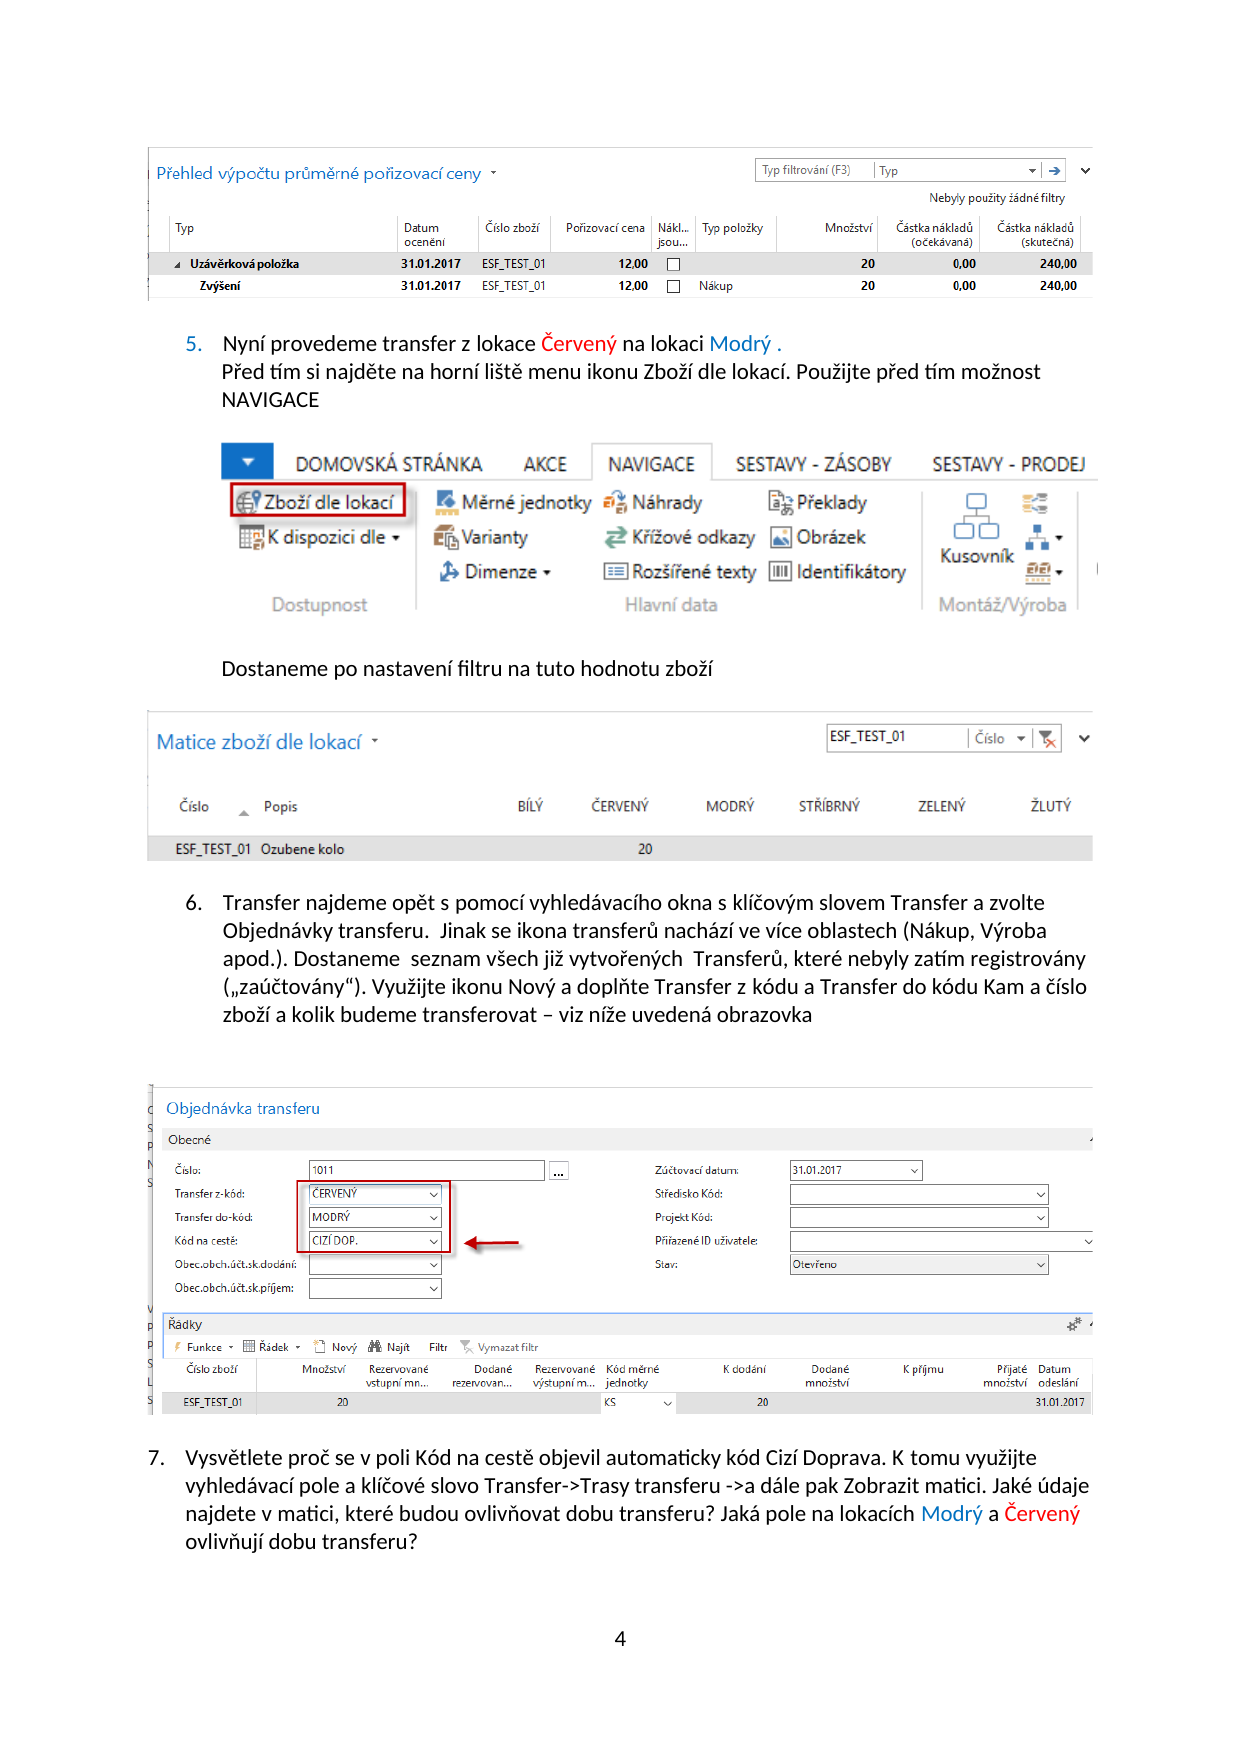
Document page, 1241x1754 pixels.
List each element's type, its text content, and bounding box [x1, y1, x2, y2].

picture [147, 147, 1093, 301]
list Vysvětlete proč se v poli Kód na cestě objevil automaticky kód Cizí Doprava. K tomu využijte vyhledávací pole a klíčové slovo Transfer->Trasy transferu ->a dále pak Zobrazit matici. Jaké údaje najdete v matici, které budou ovlivňovat dobu transferu? Jaká pole na lokacích Modrý a Červený ovlivňují dobu transferu? [148, 1443, 1093, 1555]
picture [147, 710, 1093, 861]
picture [221, 440, 1098, 621]
picture [147, 1084, 1093, 1415]
text Dostaneme po nastavení filtru na tuto hodnotu zboží [148, 654, 1093, 682]
list Transfer najdeme opět s pomocí vyhledávacího okna s klíčovým slovem Transfer a zvolte Objednávky transferu. Jinak se ikona transferů nachází ve více oblastech (Nákup, Výroba apod.). Dostaneme seznam všech již vytvořených Transferů, které nebyly zatím registrovány („zaúčtovány“). Využijte ikonu Nový a doplňte Transfer z kódu a Transfer do kódu Kam a číslo zboží a kolik budeme transferovat – viz níže uvedená obrazovka [185, 888, 1093, 1028]
list Nyní provedeme transfer z lokace Červený na lokaci Modrý . [185, 329, 1093, 357]
text Před tím si najděte na horní liště menu ikonu Zboží dle lokací. Použijte před tím možnost NAVIGACE [221, 357, 1093, 413]
